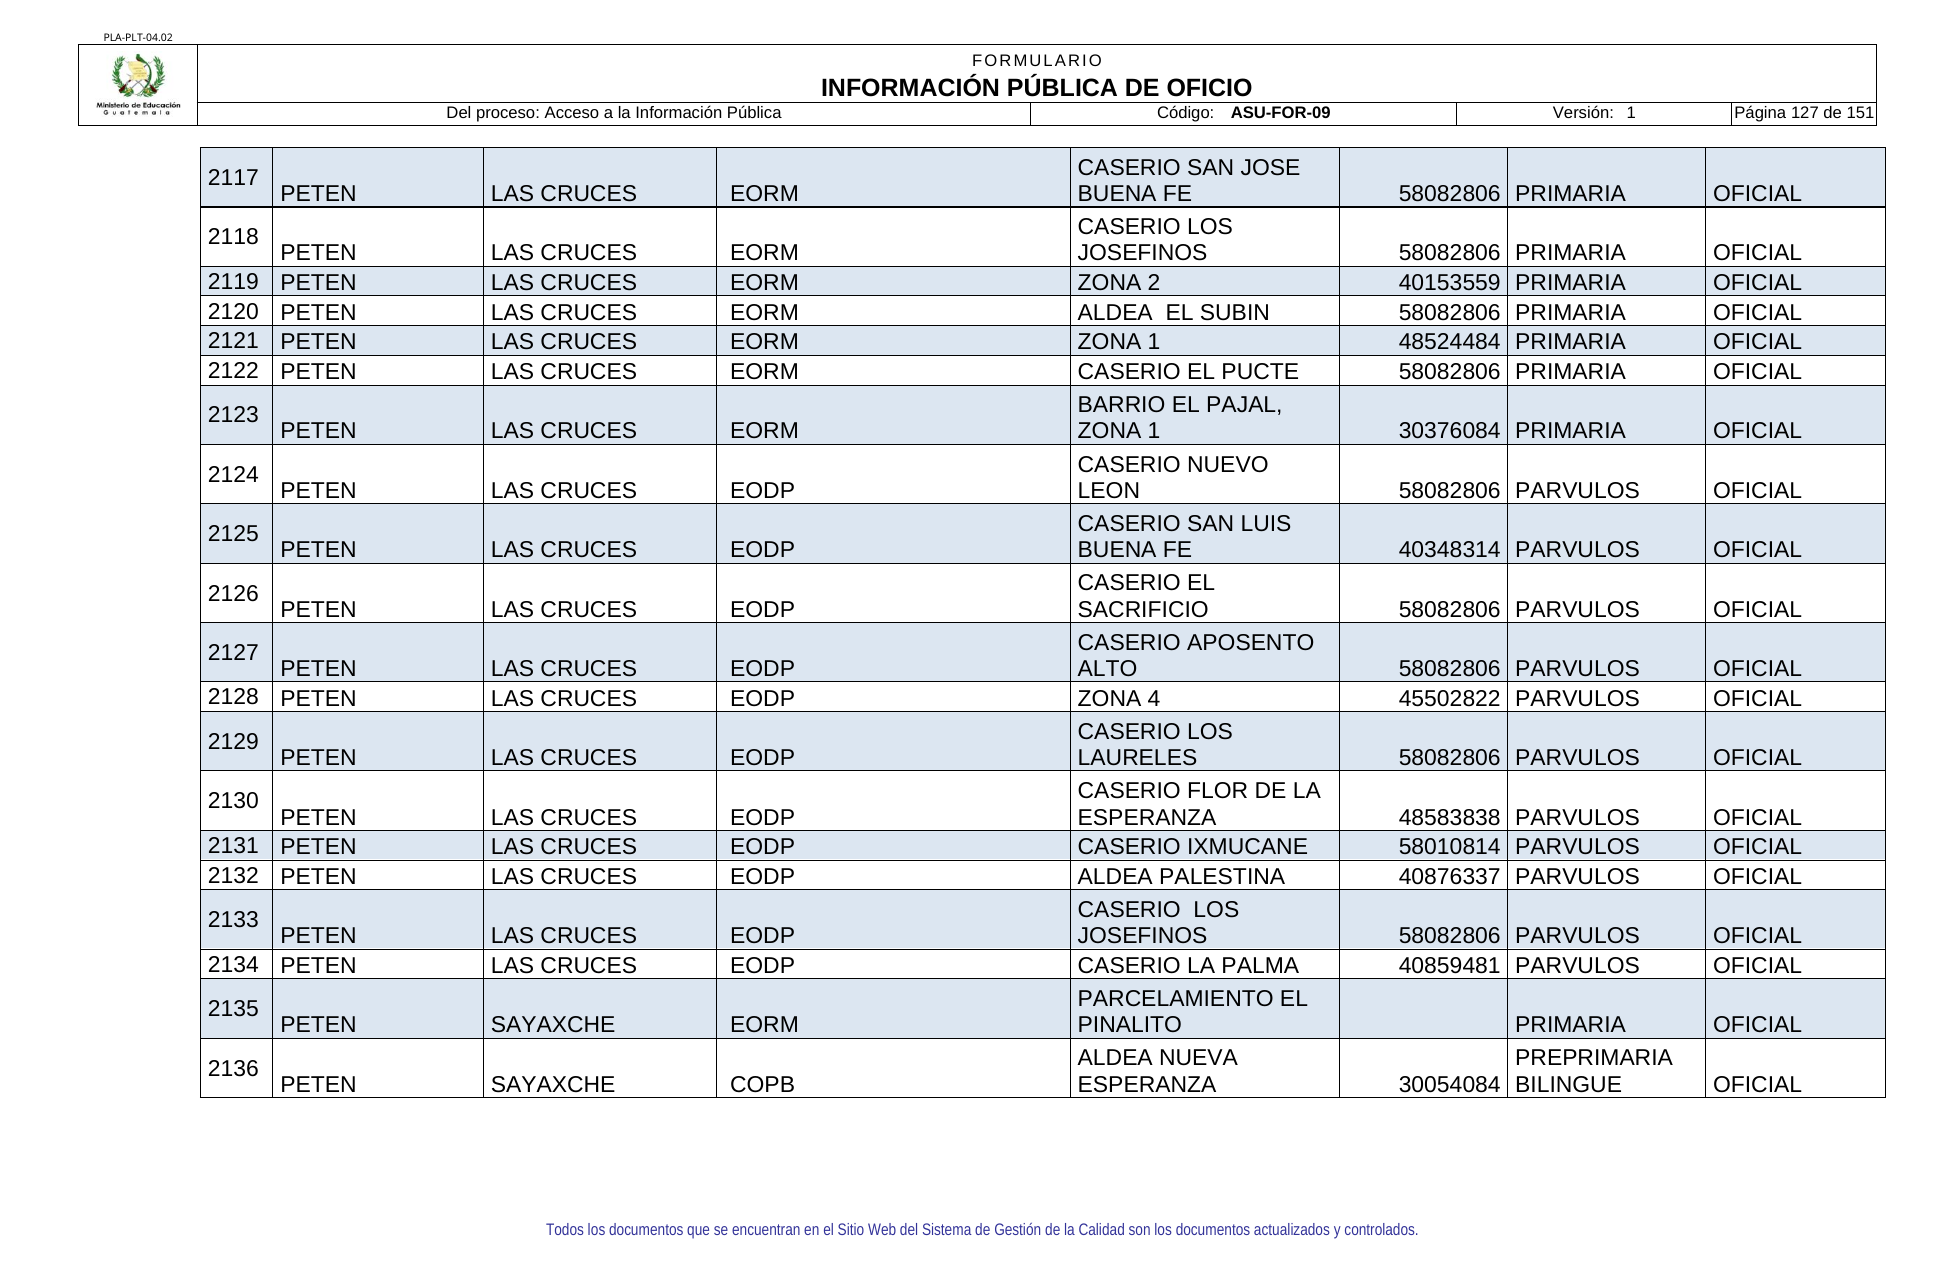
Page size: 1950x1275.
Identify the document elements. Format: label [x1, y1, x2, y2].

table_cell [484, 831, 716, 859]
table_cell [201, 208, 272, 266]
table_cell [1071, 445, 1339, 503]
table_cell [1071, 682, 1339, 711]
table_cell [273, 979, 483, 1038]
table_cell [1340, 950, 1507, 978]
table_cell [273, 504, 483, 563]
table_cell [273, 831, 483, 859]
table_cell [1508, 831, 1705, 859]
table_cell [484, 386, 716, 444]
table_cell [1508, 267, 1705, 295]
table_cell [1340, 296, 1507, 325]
picture [95, 51, 181, 117]
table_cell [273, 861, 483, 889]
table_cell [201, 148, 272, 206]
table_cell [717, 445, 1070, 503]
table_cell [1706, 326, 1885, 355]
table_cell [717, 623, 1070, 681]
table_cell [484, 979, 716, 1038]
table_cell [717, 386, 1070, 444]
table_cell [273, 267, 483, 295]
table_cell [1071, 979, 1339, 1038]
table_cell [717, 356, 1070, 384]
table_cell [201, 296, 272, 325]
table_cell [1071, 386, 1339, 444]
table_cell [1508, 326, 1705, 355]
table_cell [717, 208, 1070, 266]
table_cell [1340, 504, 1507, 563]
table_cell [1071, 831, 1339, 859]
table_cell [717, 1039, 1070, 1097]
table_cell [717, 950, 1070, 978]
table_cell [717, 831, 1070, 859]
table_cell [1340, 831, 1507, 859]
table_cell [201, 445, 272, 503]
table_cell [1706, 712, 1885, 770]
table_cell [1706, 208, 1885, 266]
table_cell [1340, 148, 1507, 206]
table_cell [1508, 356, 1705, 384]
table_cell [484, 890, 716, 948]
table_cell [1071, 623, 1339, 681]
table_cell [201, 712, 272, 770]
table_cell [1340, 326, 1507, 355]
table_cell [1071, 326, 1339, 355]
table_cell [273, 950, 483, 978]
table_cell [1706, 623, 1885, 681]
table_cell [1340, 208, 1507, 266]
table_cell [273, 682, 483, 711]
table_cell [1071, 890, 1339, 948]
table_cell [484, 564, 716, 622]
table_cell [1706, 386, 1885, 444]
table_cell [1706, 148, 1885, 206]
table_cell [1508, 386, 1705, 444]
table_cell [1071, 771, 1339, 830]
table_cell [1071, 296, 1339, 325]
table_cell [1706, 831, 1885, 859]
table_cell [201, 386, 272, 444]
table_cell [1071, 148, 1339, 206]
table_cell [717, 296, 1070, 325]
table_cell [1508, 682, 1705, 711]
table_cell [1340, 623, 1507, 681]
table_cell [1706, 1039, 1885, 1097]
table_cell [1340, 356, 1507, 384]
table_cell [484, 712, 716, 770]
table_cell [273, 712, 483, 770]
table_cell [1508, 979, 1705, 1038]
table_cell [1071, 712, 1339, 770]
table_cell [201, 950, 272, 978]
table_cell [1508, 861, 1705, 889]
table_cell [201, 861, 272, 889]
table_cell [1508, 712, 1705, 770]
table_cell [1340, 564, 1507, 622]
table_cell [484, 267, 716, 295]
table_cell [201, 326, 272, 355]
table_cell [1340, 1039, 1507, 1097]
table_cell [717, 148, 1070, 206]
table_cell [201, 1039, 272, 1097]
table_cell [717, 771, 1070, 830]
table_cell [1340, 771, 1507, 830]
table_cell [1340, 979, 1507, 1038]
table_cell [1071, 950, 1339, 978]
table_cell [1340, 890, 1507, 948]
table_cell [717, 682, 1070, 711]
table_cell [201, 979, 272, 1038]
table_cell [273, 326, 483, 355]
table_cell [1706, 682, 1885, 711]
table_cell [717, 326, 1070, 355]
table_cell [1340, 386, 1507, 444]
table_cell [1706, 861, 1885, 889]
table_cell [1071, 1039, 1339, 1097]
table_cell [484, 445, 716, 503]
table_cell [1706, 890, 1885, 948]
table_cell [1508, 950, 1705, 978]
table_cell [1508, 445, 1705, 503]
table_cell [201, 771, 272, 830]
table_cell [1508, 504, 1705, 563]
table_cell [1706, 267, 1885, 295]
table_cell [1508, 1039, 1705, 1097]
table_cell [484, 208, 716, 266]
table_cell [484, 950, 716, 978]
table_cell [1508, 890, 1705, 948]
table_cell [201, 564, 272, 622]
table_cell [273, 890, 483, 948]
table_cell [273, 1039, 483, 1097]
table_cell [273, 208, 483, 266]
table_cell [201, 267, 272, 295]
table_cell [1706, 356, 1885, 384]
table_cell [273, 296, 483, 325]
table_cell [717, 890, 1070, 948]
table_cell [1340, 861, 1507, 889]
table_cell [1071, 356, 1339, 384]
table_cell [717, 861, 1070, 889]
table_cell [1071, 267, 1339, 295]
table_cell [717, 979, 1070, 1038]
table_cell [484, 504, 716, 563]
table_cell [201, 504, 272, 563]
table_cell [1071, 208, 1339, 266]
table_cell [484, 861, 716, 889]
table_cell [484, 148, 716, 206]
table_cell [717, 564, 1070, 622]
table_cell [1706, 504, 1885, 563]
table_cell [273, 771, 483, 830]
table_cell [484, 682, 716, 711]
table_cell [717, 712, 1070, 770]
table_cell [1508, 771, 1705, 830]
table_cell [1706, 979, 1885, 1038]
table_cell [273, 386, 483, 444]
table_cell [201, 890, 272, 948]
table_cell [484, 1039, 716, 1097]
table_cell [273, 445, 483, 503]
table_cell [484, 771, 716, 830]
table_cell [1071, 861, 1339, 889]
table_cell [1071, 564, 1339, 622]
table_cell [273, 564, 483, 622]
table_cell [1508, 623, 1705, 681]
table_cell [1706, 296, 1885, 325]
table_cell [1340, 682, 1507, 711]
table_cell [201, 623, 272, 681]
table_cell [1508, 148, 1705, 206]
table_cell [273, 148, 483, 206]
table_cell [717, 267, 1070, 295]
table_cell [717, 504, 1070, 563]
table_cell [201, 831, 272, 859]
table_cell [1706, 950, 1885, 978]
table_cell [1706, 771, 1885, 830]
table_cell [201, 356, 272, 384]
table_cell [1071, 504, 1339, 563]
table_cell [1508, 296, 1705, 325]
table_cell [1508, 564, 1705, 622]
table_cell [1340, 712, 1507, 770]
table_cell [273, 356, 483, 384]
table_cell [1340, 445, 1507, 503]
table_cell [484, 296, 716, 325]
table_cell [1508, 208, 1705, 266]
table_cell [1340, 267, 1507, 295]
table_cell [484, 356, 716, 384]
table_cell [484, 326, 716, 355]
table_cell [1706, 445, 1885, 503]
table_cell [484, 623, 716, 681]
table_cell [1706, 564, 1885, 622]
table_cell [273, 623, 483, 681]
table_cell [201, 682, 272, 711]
